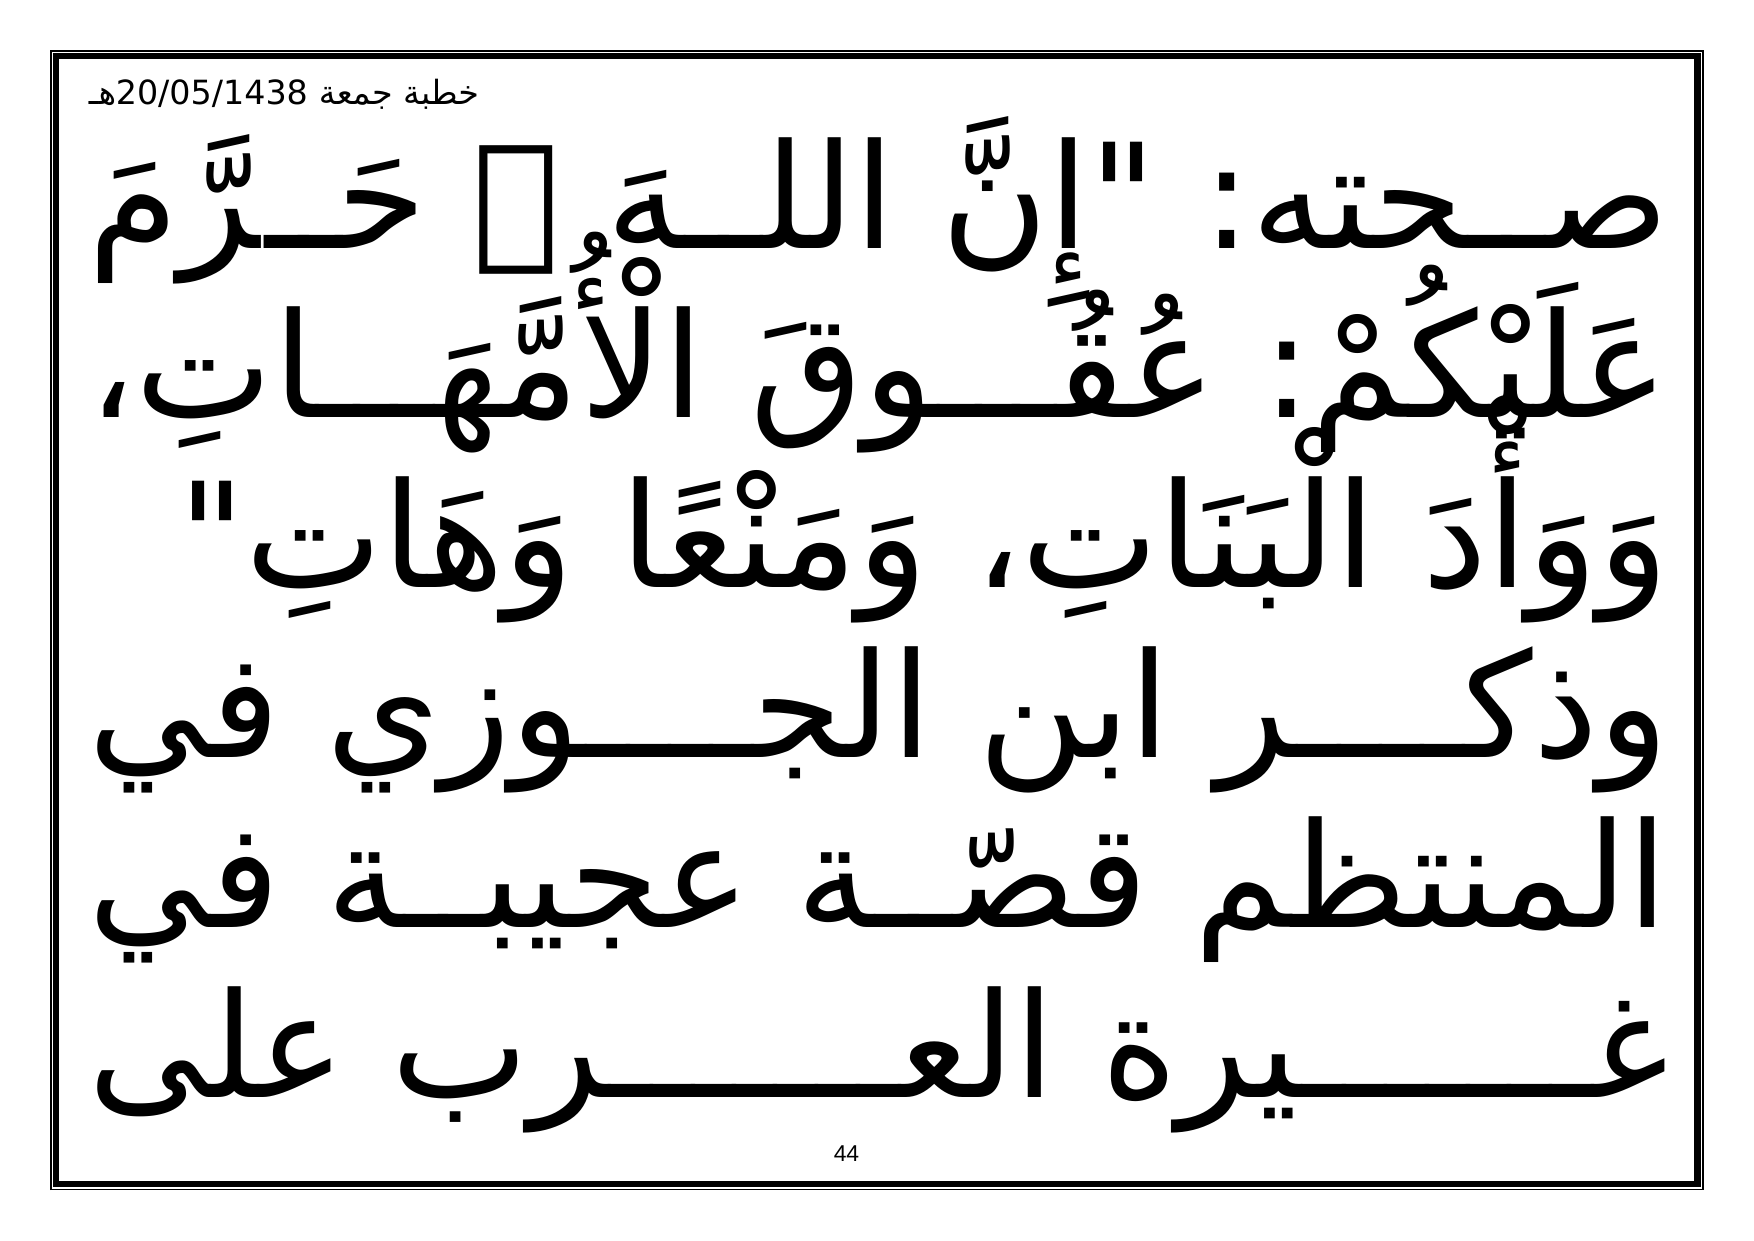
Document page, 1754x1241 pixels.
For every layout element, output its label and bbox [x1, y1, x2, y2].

text [89, 622, 1669, 1131]
text [89, 113, 1669, 622]
